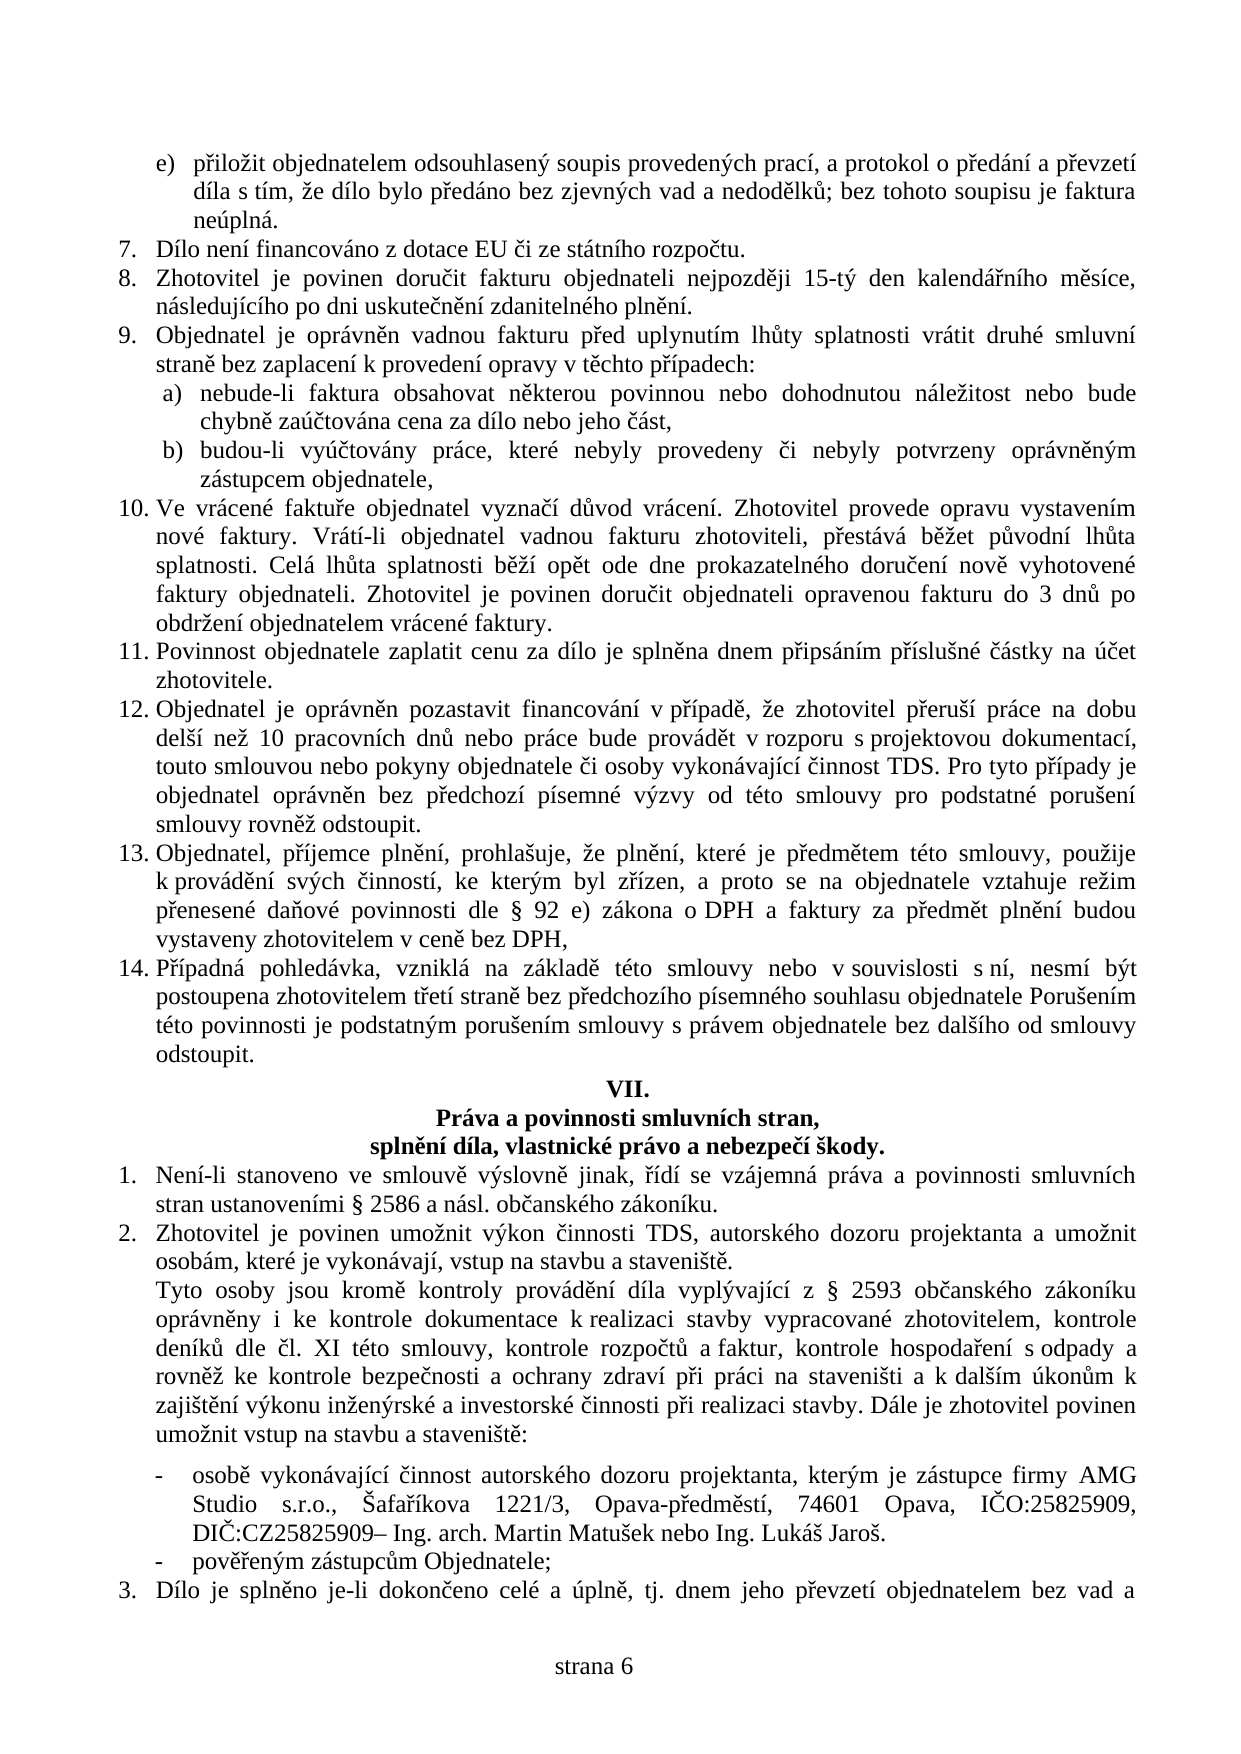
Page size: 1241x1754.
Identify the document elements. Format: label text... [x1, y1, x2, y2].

list Objednatel, příjemce plnění, prohlašuje, že plnění, které je předmětem této smlouvy, použije k provádění svých činností, ke kterým byl zřízen, a proto se na objednatele vztahuje režim přenesené daňové povinnosti dle § 92 e) zákona o DPH a faktury za předmět plnění budou vystaveny zhotovitelem v ceně bez DPH, [118, 838, 1137, 953]
list pověřeným zástupcům Objednatele; [154, 1546, 1137, 1575]
list Není-li stanoveno ve smlouvě výslovně jinak, řídí se vzájemná práva a povinnosti smluvních stran ustanoveními § 2586 a násl. občanského zákoníku. [118, 1160, 1137, 1218]
list budou-li vyúčtovány práce, které nebyly provedeny či nebyly potvrzeny oprávněným zástupcem objednatele, [162, 435, 1137, 493]
list Dílo není financováno z dotace EU či ze státního rozpočtu. [118, 234, 1137, 263]
list Objednatel je oprávněn vadnou fakturu před uplynutím lhůty splatnosti vrátit druhé smluvní straně bez zaplacení k provedení opravy v těchto případech: [118, 320, 1137, 378]
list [118, 1575, 1137, 1604]
list nebude-li faktura obsahovat některou povinnou nebo dohodnutou náležitost nebo bude chybně zaúčtována cena za dílo nebo jeho část, [162, 378, 1137, 435]
list Povinnost objednatele zaplatit cenu za dílo je splněna dnem připsáním příslušné částky na účet zhotovitele. [118, 636, 1137, 694]
list osobě vykonávající činnost autorského dozoru projektanta, kterým je zástupce firmy AMG Studio s.r.o., Šafaříkova 1221/3, Opava-předměstí, 74601 Opava, IČO:25825909, DIČ:CZ25825909– Ing. arch. Martin Matušek nebo Ing. Lukáš Jaroš. [154, 1460, 1137, 1546]
list Ve vrácené faktuře objednatel vyznačí důvod vrácení. Zhotovitel provede opravu vystavením nové faktury. Vrátí-li objednatel vadnou fakturu zhotoviteli, přestává běžet původní lhůta splatnosti. Celá lhůta splatnosti běží opět ode dne prokazatelného doručení nově vyhotovené faktury objednateli. Zhotovitel je povinen doručit objednateli opravenou fakturu do 3 dnů po obdržení objednatelem vrácené faktury. [118, 493, 1137, 636]
text splnění díla, vlastnické právo a nebezpečí škody. [118, 1131, 1137, 1160]
text Tyto osoby jsou kromě kontroly provádění díla vyplývající z § 2593 občanského zákoníku oprávněny i ke kontrole dokumentace k realizaci stavby vypracované zhotovitelem, kontrole deníků dle čl. XI této smlouvy, kontrole rozpočtů a faktur, kontrole hospodaření s odpady a rovněž ke kontrole bezpečnosti a ochrany zdraví při práci na staveništi a k dalším úkonům k zajištění výkonu inženýrské a investorské činnosti při realizaci stavby. Dále je zhotovitel povinen umožnit vstup na stavbu a staveniště: [155, 1275, 1137, 1448]
list Případná pohledávka, vzniklá na základě této smlouvy nebo v souvislosti s ní, nesmí být postoupena zhotovitelem třetí straně bez předchozího písemného souhlasu objednatele Porušením této povinnosti je podstatným porušením smlouvy s právem objednatele bez dalšího od smlouvy odstoupit. [118, 953, 1137, 1068]
text Práva a povinnosti smluvních stran, [118, 1103, 1137, 1131]
list přiložit objednatelem odsouhlasený soupis provedených prací, a protokol o předání a převzetí díla s tím, že dílo bylo předáno bez zjevných vad a nedodělků; bez tohoto soupisu je faktura neúplná. [156, 148, 1137, 234]
list Objednatel je oprávněn pozastavit financování v případě, že zhotovitel přeruší práce na dobu delší než 10 pracovních dnů nebo práce bude provádět v rozporu s projektovou dokumentací, touto smlouvou nebo pokyny objednatele či osoby vykonávající činnost TDS. Pro tyto případy je objednatel oprávněn bez předchozí písemné výzvy od této smlouvy pro podstatné porušení smlouvy rovněž odstoupit. [118, 694, 1137, 838]
list Zhotovitel je povinen umožnit výkon činnosti TDS, autorského dozoru projektanta a umožnit osobám, které je vykonávají, vstup na stavbu a staveniště. [118, 1218, 1137, 1275]
text VII. [118, 1074, 1137, 1103]
list Zhotovitel je povinen doručit fakturu objednateli nejpozději 15-tý den kalendářního měsíce, následujícího po dni uskutečnění zdanitelného plnění. [118, 263, 1137, 320]
